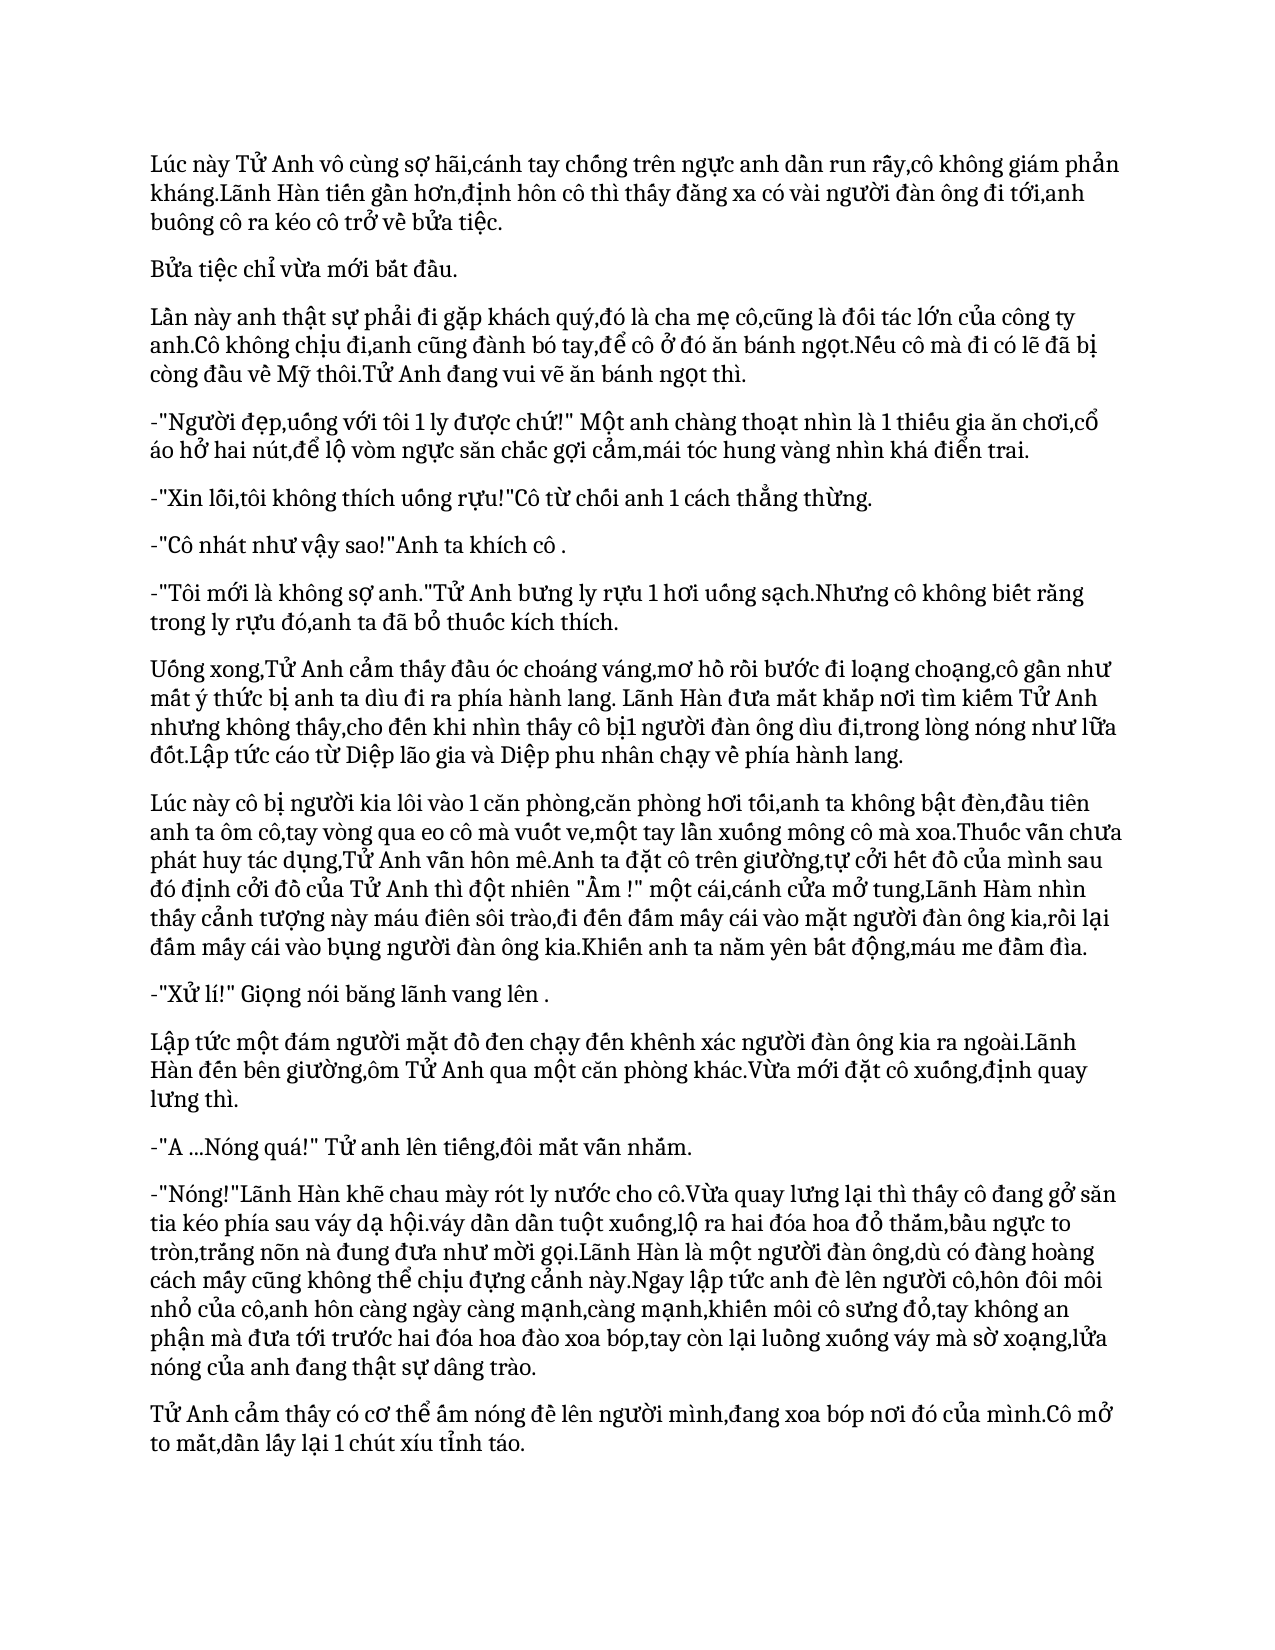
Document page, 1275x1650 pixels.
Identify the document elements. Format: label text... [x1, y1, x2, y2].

text Lần này anh thật sự phải đi gặp khách quý,đó là cha mẹ cô,cũng là đối tác lớn của công ty anh.Cô không chịu đi,anh cũng đành bó tay,để cô ở đó ăn bánh ngọt.Nếu cô mà đi có lẽ đã bị còng đầu về Mỹ thôi.Tử Anh đang vui vẽ ăn bánh ngọt thì. [150, 302, 1125, 389]
text -"Cô nhát như vậy sao!"Anh ta khích cô . [150, 531, 1125, 560]
text -"Tôi mới là không sợ anh."Tử Anh bưng ly rựu 1 hơi uống sạch.Nhưng cô không biết rằng trong ly rựu đó,anh ta đã bỏ thuốc kích thích. [150, 579, 1125, 636]
text Uống xong,Tử Anh cảm thấy đầu óc choáng váng,mơ hồ rồi bước đi loạng choạng,cô gần như mất ý thức bị anh ta dìu đi ra phía hành lang. Lãnh Hàn đưa mắt khắp nơi tìm kiếm Tử Anh nhưng không thấy,cho đến khi nhìn thấy cô bị1 người đàn ông dìu đi,trong lòng nóng như lữa đốt.Lập tức cáo từ Diệp lão gia và Diệp phu nhân chạy về phía hành lang. [150, 655, 1125, 770]
text Lúc này Tử Anh vô cùng sợ hãi,cánh tay chống trên ngực anh dần run rẫy,cô không giám phản kháng.Lãnh Hàn tiến gần hơn,định hôn cô thì thấy đằng xa có vài người đàn ông đi tới,anh buông cô ra kéo cô trở về bửa tiệc. [150, 150, 1125, 236]
text Lúc này cô bị người kia lôi vào 1 căn phòng,căn phòng hơi tối,anh ta không bật đèn,đầu tiên anh ta ôm cô,tay vòng qua eo cô mà vuốt ve,một tay lần xuống mông cô mà xoa.Thuốc vẫn chưa phát huy tác dụng,Tử Anh vẫn hôn mê.Anh ta đặt cô trên giường,tự cởi hết đồ của mình sau đó định cởi đồ của Tử Anh thì đột nhiên "Ầm !" một cái,cánh cửa mở tung,Lãnh Hàm nhìn thấy cảnh tượng này máu điên sôi trào,đi đến đấm mấy cái vào mặt người đàn ông kia,rồi lại đấm mấy cái vào bụng người đàn ông kia.Khiến anh ta nằm yên bất động,máu me đầm đìa. [150, 789, 1125, 961]
text -"A ...Nóng quá!" Tử anh lên tiếng,đôi mắt vẫn nhắm. [150, 1132, 1125, 1161]
text -"Xử lí!" Giọng nói băng lãnh vang lên . [150, 980, 1125, 1009]
text Tử Anh cảm thấy có cơ thể ấm nóng đề lên người mình,đang xoa bóp nơi đó của mình.Cô mở to mắt,dần lấy lại 1 chút xíu tỉnh táo. [150, 1400, 1125, 1457]
text Lập tức một đám người mặt đồ đen chạy đến khênh xác người đàn ông kia ra ngoài.Lãnh Hàn đến bên giường,ôm Tử Anh qua một căn phòng khác.Vừa mới đặt cô xuống,định quay lưng thì. [150, 1027, 1125, 1114]
text Bửa tiệc chỉ vừa mới bắt đầu. [150, 255, 1125, 284]
text -"Nóng!"Lãnh Hàn khẽ chau mày rót ly nước cho cô.Vừa quay lưng lại thì thấy cô đang gở săn tia kéo phía sau váy dạ hội.váy dần dần tuột xuống,lộ ra hai đóa hoa đỏ thắm,bầu ngực to tròn,trắng nõn nà đung đưa như mời gọi.Lãnh Hàn là một người đàn ông,dù có đàng hoàng cách mấy cũng không thể chịu đựng cảnh này.Ngay lập tức anh đè lên người cô,hôn đôi môi nhỏ của cô,anh hôn càng ngày càng mạnh,càng mạnh,khiến môi cô sưng đỏ,tay không an phận mà đưa tới trước hai đóa hoa đào xoa bóp,tay còn lại luồng xuống váy mà sờ xoạng,lửa nóng của anh đang thật sự dâng trào. [150, 1180, 1125, 1381]
text -"Xin lỗi,tôi không thích uống rựu!"Cô từ chối anh 1 cách thẳng thừng. [150, 484, 1125, 512]
text -"Người đẹp,uống với tôi 1 ly được chứ!" Một anh chàng thoạt nhìn là 1 thiếu gia ăn chơi,cổ áo hở hai nút,để lộ vòm ngực săn chắc gợi cảm,mái tóc hung vàng nhìn khá điển trai. [150, 407, 1125, 465]
